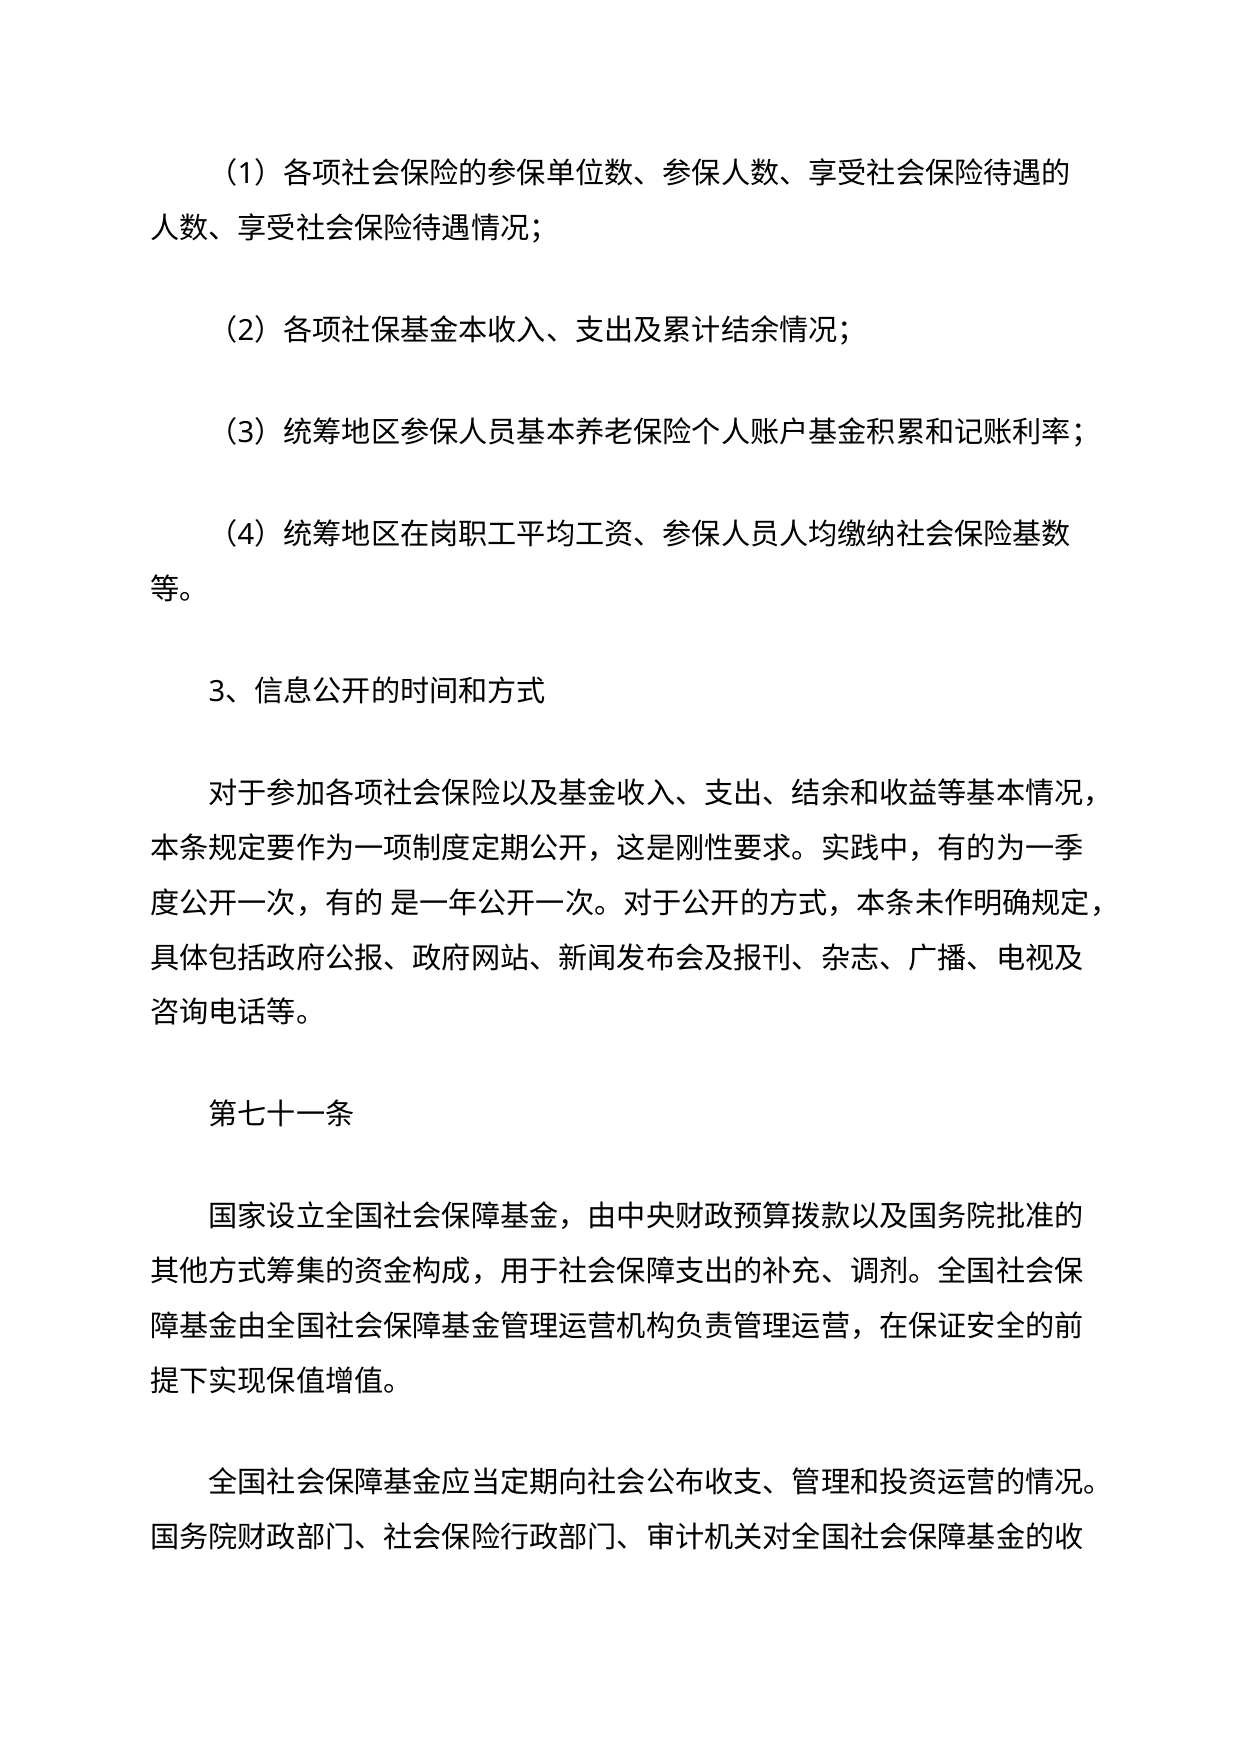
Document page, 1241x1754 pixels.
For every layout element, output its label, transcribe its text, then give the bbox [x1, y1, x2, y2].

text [150, 1459, 1090, 1556]
text （2）各项社保基金本收入、支出及累计结余情况； [150, 307, 1090, 349]
text （1）各项社会保险的参保单位数、参保人数、享受社会保险待遇的人数、享受社会保险待遇情况； [150, 150, 1090, 247]
text （4）统筹地区在岗职工平均工资、参保人员人均缴纳社会保险基数等。 [150, 511, 1090, 608]
text 对于参加各项社会保险以及基金收入、支出、结余和收益等基本情况，本条规定要作为一项制度定期公开，这是刚性要求。实践中，有的为一季度公开一次，有的 是一年公开一次。对于公开的方式，本条未作明确规定，具体包括政府公报、政府网站、新闻发布会及报刊、杂志、广播、电视及咨询电话等。 [150, 769, 1090, 1031]
text 国家设立全国社会保障基金，由中央财政预算拨款以及国务院批准的其他方式筹集的资金构成，用于社会保障支出的补充、调剂。全国社会保障基金由全国社会保障基金管理运营机构负责管理运营，在保证安全的前提下实现保值增值。 [150, 1193, 1090, 1399]
text （3）统筹地区参保人员基本养老保险个人账户基金积累和记账利率； [150, 409, 1090, 451]
text 3、信息公开的时间和方式 [150, 667, 1090, 710]
text 第七十一条 [150, 1091, 1090, 1133]
